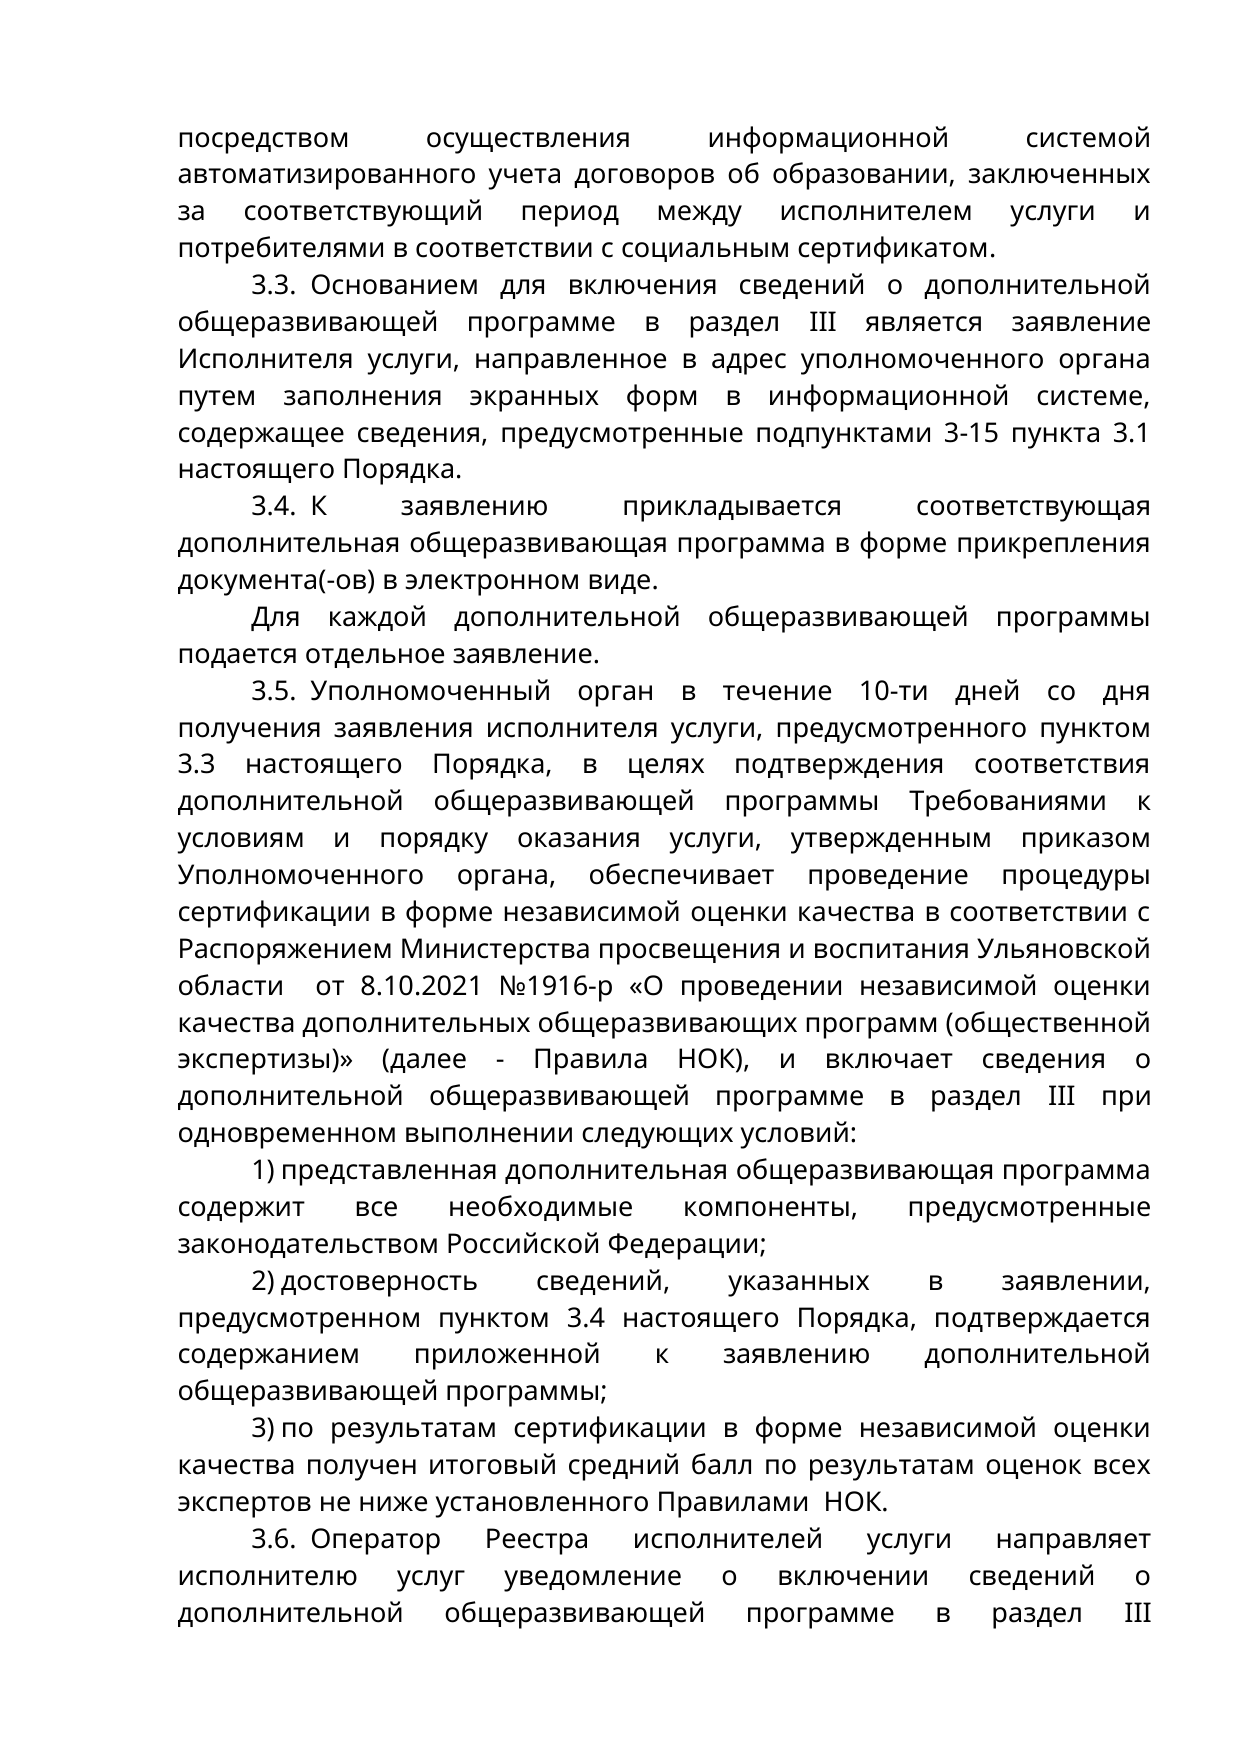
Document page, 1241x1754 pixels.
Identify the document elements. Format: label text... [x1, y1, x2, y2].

list достоверность сведений, указанных в заявлении, предусмотренном пунктом 3.4 настоящего Порядка, подтверждается содержанием приложенной к заявлению дополнительной общеразвивающей программы; [177, 1261, 1152, 1409]
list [177, 1519, 1152, 1630]
list Для каждой дополнительной общеразвивающей программы подается отдельное заявление. [177, 597, 1152, 671]
list К заявлению прикладывается соответствующая дополнительная общеразвивающая программа в форме прикрепления документа(-ов) в электронном виде. [177, 487, 1152, 597]
list представленная дополнительная общеразвивающая программа содержит все необходимые компоненты, предусмотренные законодательством Российской Федерации; [177, 1151, 1152, 1261]
list Уполномоченный орган в течение 10-ти дней со дня получения заявления исполнителя услуги, предусмотренного пунктом 3.3 настоящего Порядка, в целях подтверждения соответствия дополнительной общеразвивающей программы Требованиями к условиям и порядку оказания услуги, утвержденным приказом Уполномоченного органа, обеспечивает проведение процедуры сертификации в форме независимой оценки качества в соответствии с Распоряжением Министерства просвещения и воспитания Ульяновской области от 8.10.2021 №1916-р «О проведении независимой оценки качества дополнительных общеразвивающих программ (общественной экспертизы)» (далее - Правила НОК), и включает сведения о дополнительной общеразвивающей программе в раздел III при одновременном выполнении следующих условий: [177, 671, 1152, 1151]
list Основанием для включения сведений о дополнительной общеразвивающей программе в раздел III является заявление Исполнителя услуги, направленное в адрес уполномоченного органа путем заполнения экранных форм в информационной системе, содержащее сведения, предусмотренные подпунктами 3-15 пункта 3.1 настоящего Порядка. [177, 266, 1152, 487]
list по результатам сертификации в форме независимой оценки качества получен итоговый средний балл по результатам оценок всех экспертов не ниже установленного Правилами НОК. [177, 1409, 1152, 1519]
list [177, 118, 1152, 266]
